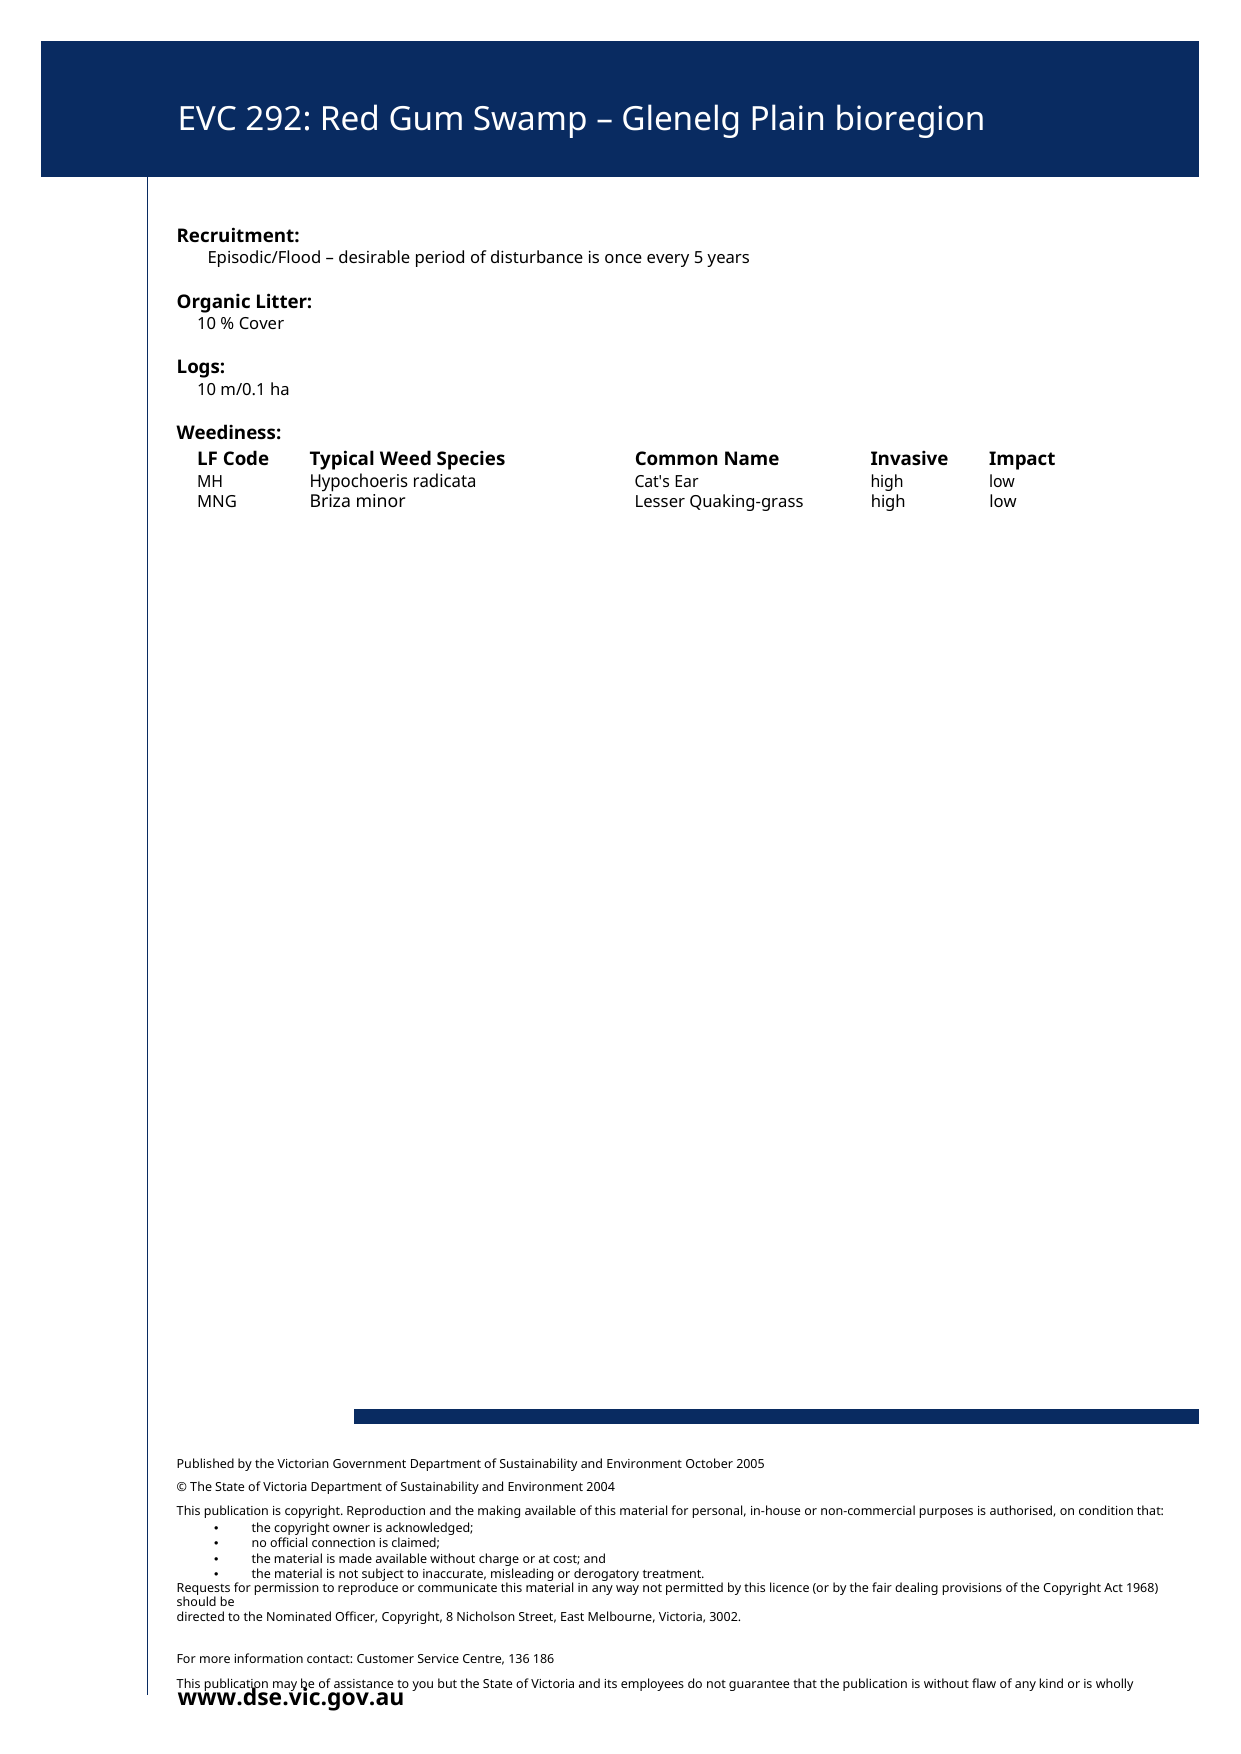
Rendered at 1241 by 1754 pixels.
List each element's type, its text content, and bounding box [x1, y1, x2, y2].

text www.dse.vic.gov.au [177, 1680, 1211, 1712]
